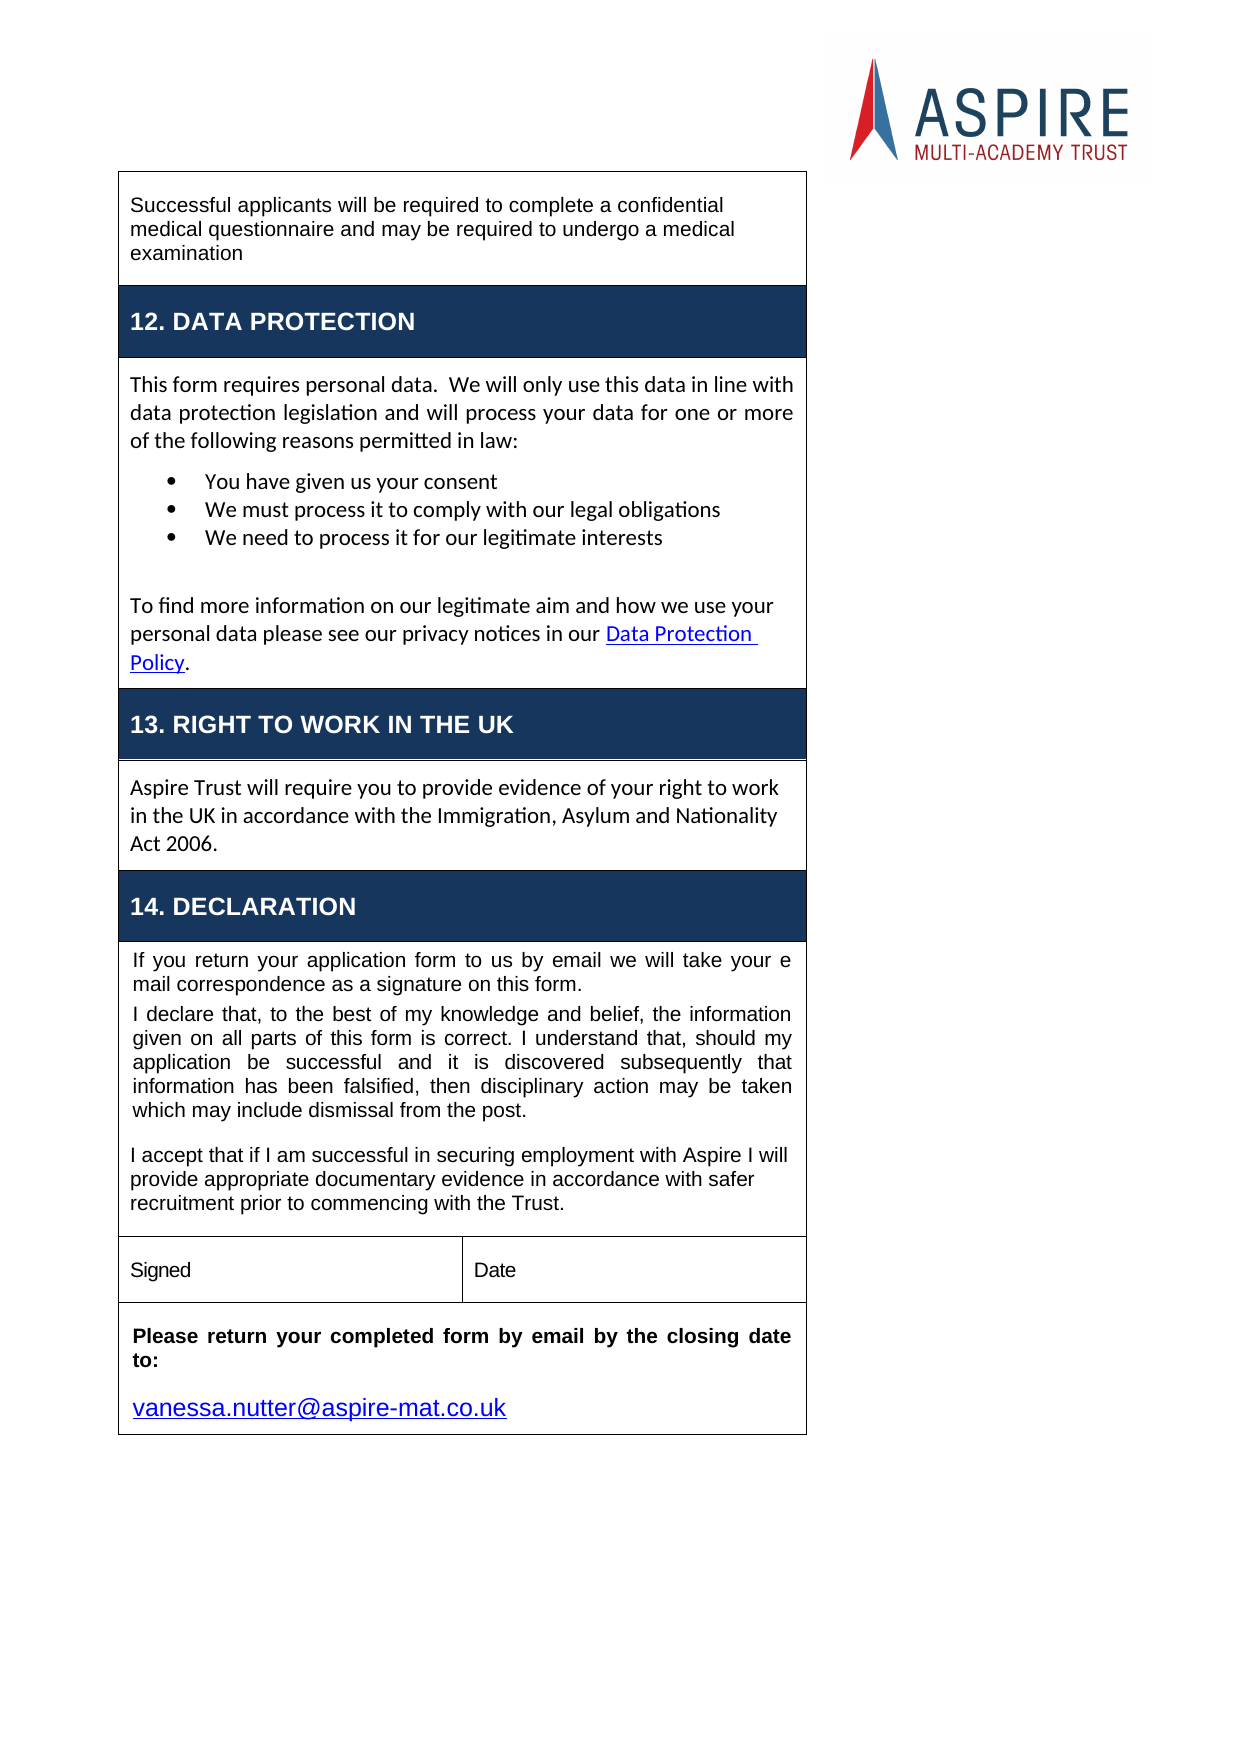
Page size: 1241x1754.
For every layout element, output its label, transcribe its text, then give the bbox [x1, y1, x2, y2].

table_cell 14. DECLARATION [119, 871, 806, 941]
table_cell This form requires personal data. We will only use this data in line with data protection legislation and will process your data for one or more of the following reasons permitted in law: You have given us your consent We must process it to comply with our legal obligations We need to process it for our legitimate interests To find more information on our legitimate aim and how we use your personal data please see our privacy notices in our Data Protection Policy. [119, 358, 806, 688]
table_cell If you return your application form to us by email we will take your e mail correspondence as a signature on this form. I declare that, to the best of my knowledge and belief, the information given on all parts of this form is correct. I understand that, should my application be successful and it is discovered subsequently that information has been falsified, then disciplinary action may be taken which may include dismissal from the post. I accept that if I am successful in securing employment with Aspire I will provide appropriate documentary evidence in accordance with safer recruitment prior to commencing with the Trust. [119, 942, 806, 1236]
table_cell Aspire Trust will require you to provide evidence of your right to work in the UK in accordance with the Immigration, Asylum and Nationality Act 2006. [119, 761, 806, 870]
table_cell 13. RIGHT TO WORK IN THE UK [119, 689, 806, 759]
table_cell 12. DATA PROTECTION [119, 286, 806, 357]
picture [825, 34, 1152, 184]
table_cell Date [463, 1237, 806, 1302]
table_cell Successful applicants will be required to complete a confidential medical questionnaire and may be required to undergo a medical examination [119, 172, 806, 285]
table_cell Signed [119, 1237, 462, 1302]
table_cell Please return your completed form by email by the closing date to: vanessa.nutter@aspire-mat.co.uk [119, 1303, 806, 1434]
